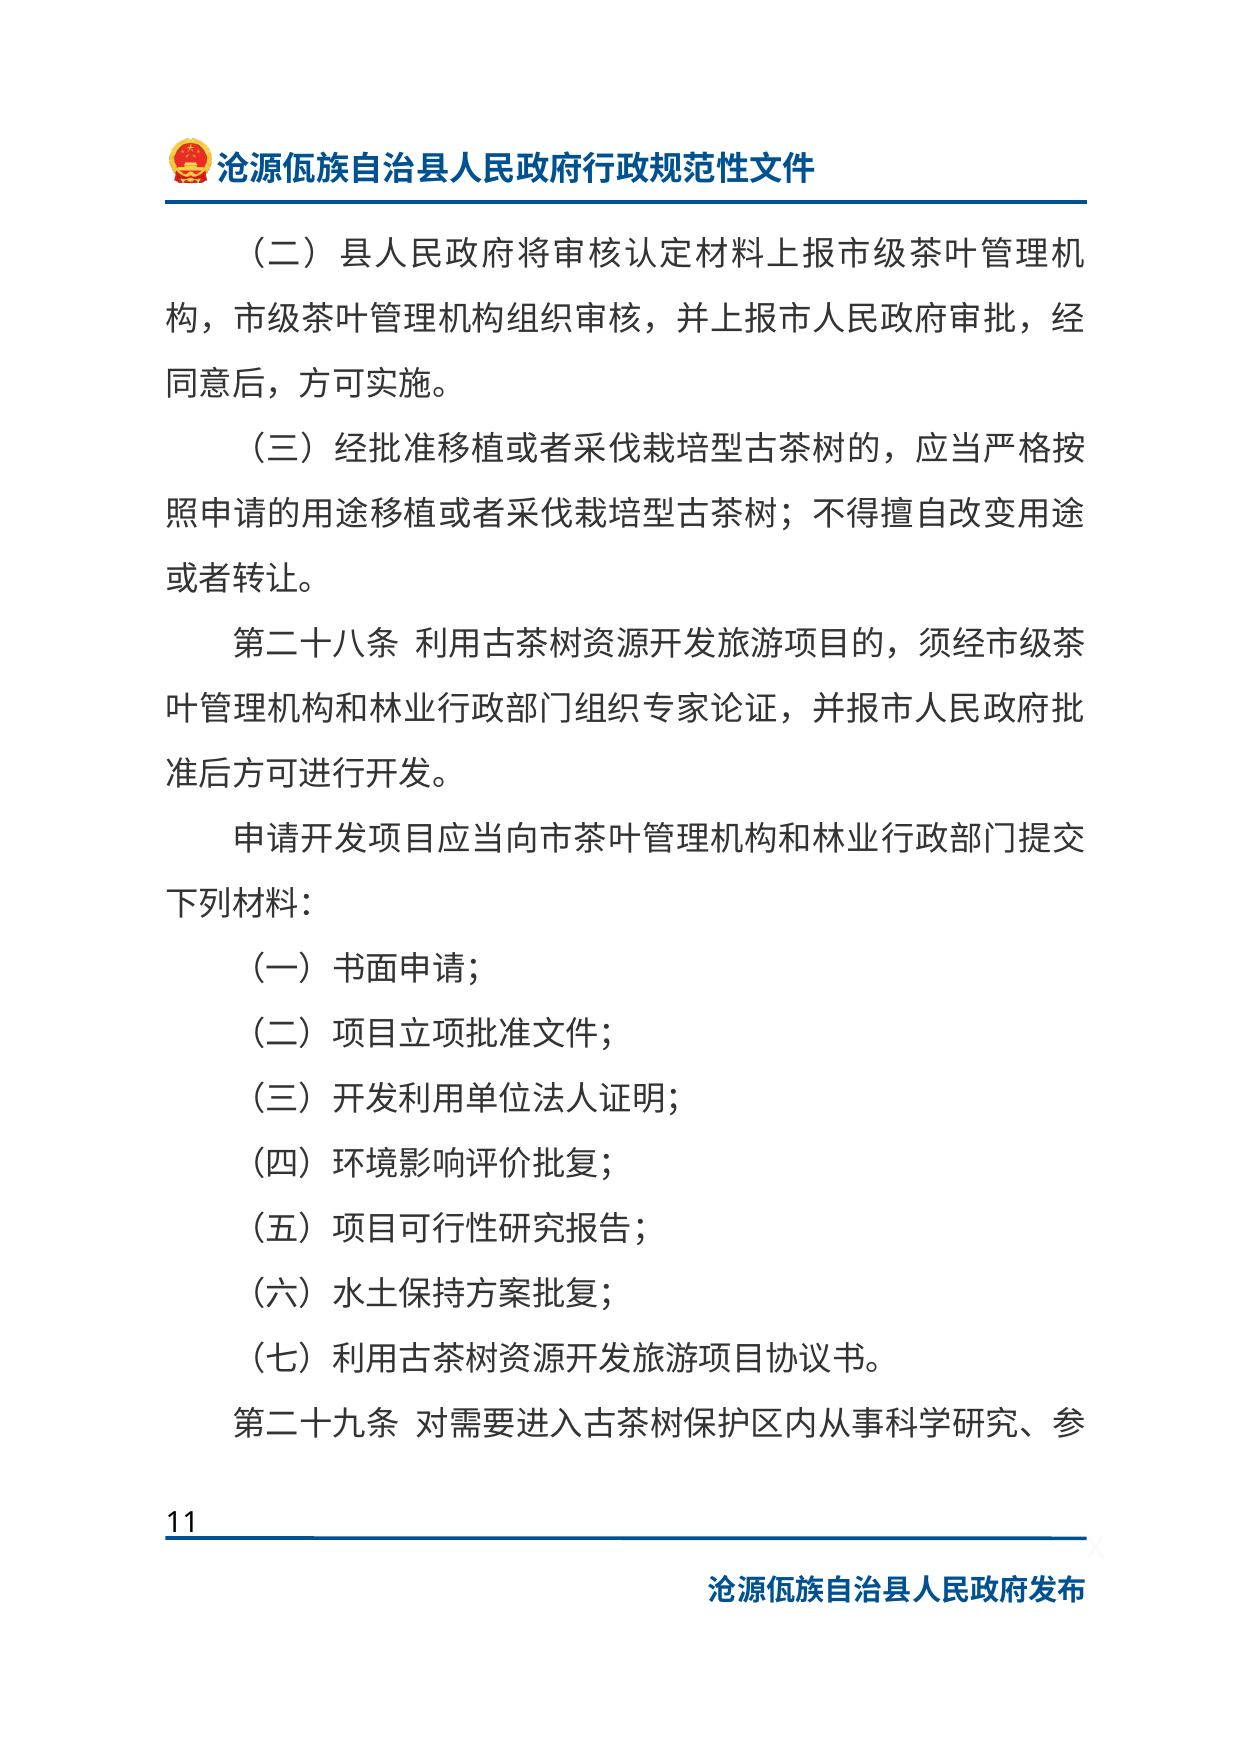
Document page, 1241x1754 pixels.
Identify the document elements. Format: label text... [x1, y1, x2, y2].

text （三）开发利用单位法人证明； [165, 1064, 1087, 1129]
text 第二十八条 利用古茶树资源开发旅游项目的，须经市级茶叶管理机构和林业行政部门组织专家论证，并报市人民政府批准后方可进行开发。 [165, 730, 1087, 804]
text 第二十八条 利用古茶树资源开发旅游项目的，须经市级茶叶管理机构和林业行政部门组织专家论证，并报市人民政府批准后方可进行开发。 [165, 609, 1087, 682]
text 第二十九条 对需要进入古茶树保护区内从事科学研究、参观考察、教学实习、拍摄影片等活动，须报经县茶叶管理机构和林业行政部门同意，并提交下列材料： [165, 1389, 1087, 1454]
text 申请开发项目应当向市茶叶管理机构和林业行政部门提交下列材料： [165, 804, 1087, 934]
text （五）项目可行性研究报告； [165, 1194, 1087, 1259]
text （二）县人民政府将审核认定材料上报市级茶叶管理机构，市级茶叶管理机构组织审核，并上报市人民政府审批，经同意后，方可实施。 [165, 340, 1087, 414]
text （三）经批准移植或者采伐栽培型古茶树的，应当严格按照申请的用途移植或者采伐栽培型古茶树；不得擅自改变用途或者转让。 [165, 535, 1087, 609]
text （二）县人民政府将审核认定材料上报市级茶叶管理机构，市级茶叶管理机构组织审核，并上报市人民政府审批，经同意后，方可实施。 [165, 219, 1087, 292]
text （四）环境影响评价批复； [165, 1129, 1087, 1194]
text （二）项目立项批准文件； [165, 999, 1087, 1064]
text （三）经批准移植或者采伐栽培型古茶树的，应当严格按照申请的用途移植或者采伐栽培型古茶树；不得擅自改变用途或者转让。 [165, 414, 1087, 487]
text （一）书面申请； [165, 934, 1087, 999]
picture [165, 136, 216, 187]
text （六）水土保持方案批复； [165, 1259, 1087, 1324]
text （七）利用古茶树资源开发旅游项目协议书。 [165, 1324, 1087, 1389]
